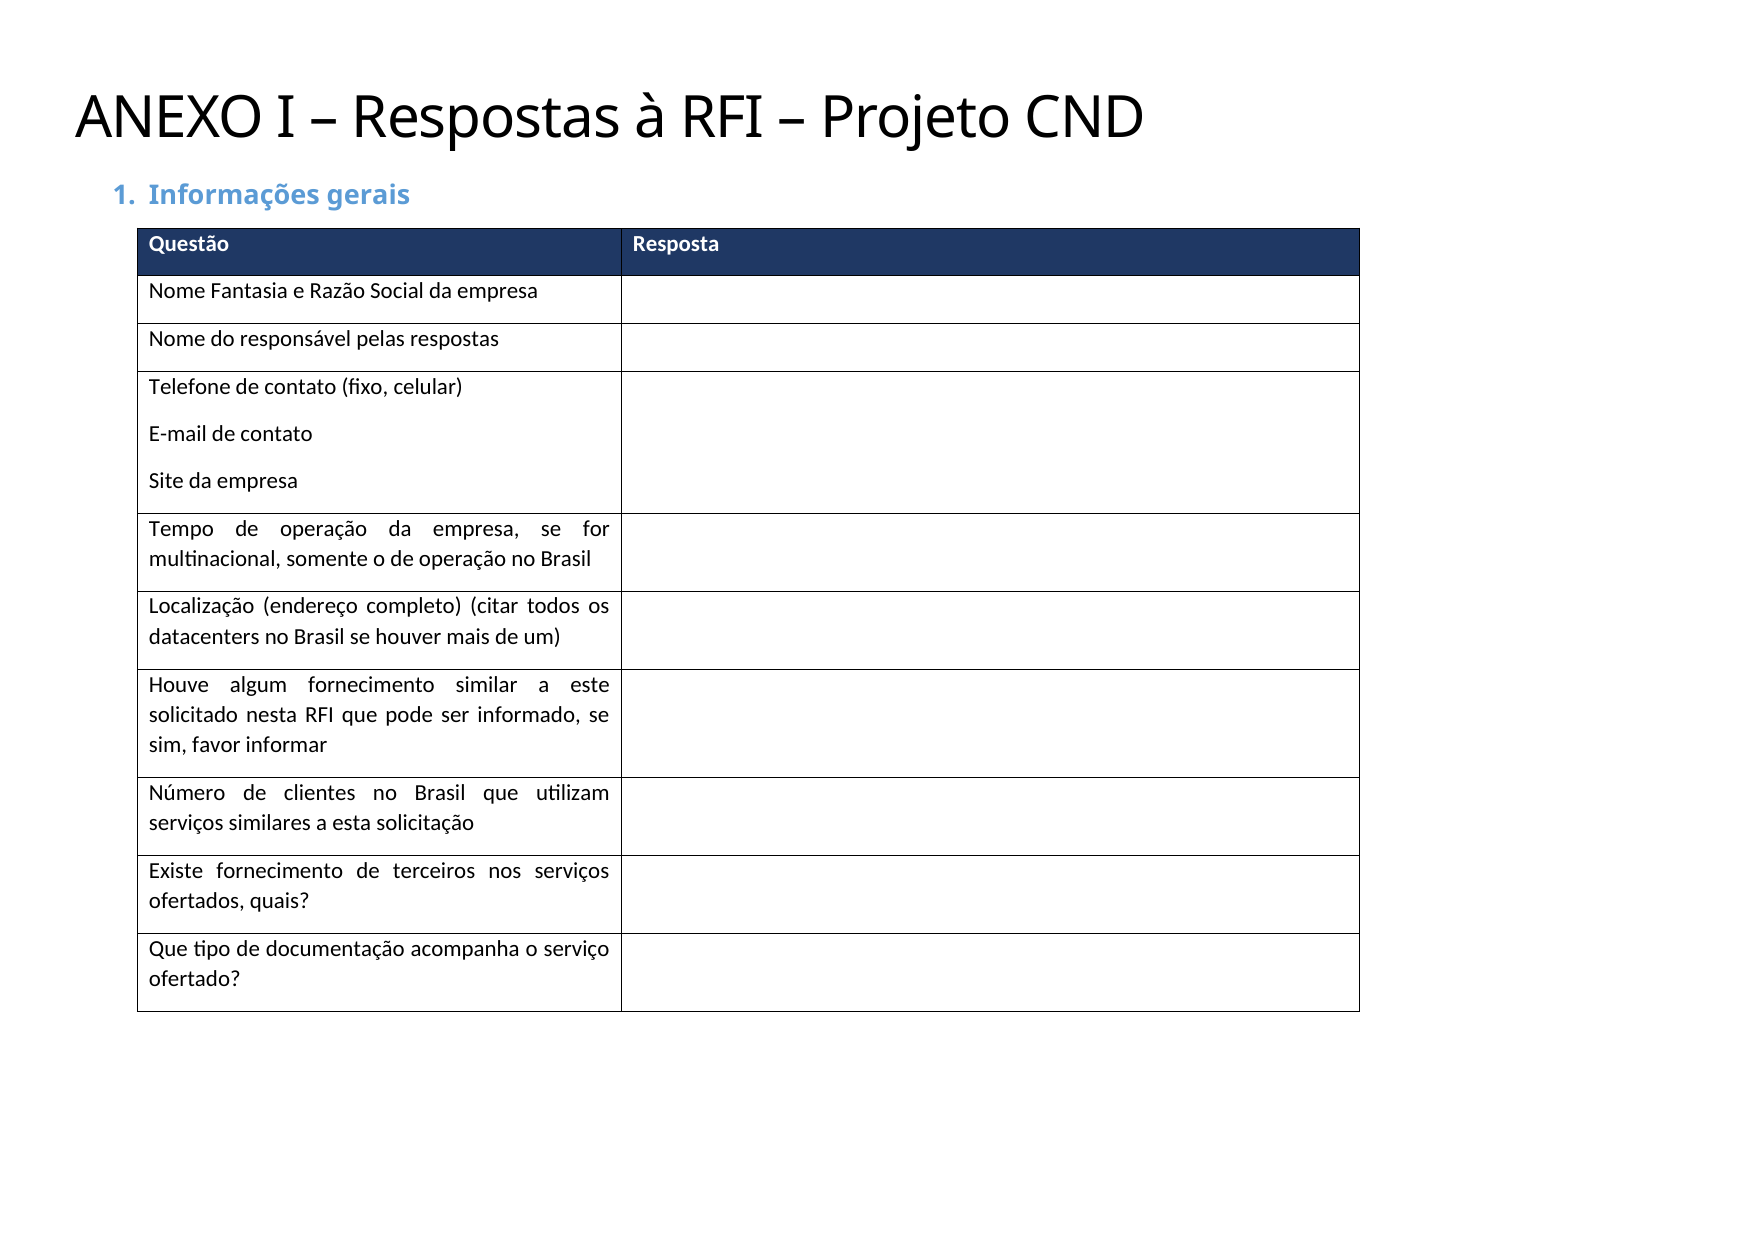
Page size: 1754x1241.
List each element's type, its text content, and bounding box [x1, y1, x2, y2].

table_cell Tempo de operação da empresa, se for multinacional, somente o de operação no Brasil [138, 514, 621, 591]
table_cell Existe fornecimento de terceiros nos serviços ofertados, quais? [138, 856, 621, 933]
table_cell [622, 324, 1359, 371]
table_header Questão [138, 229, 621, 275]
table_cell [622, 778, 1359, 855]
table_cell [622, 276, 1359, 323]
table_cell Que tipo de documentação acompanha o serviço ofertado? [138, 934, 621, 1011]
table_cell [622, 670, 1359, 777]
table_cell Telefone de contato (fixo, celular) E-mail de contato Site da empresa [138, 372, 621, 513]
table_cell [622, 372, 1359, 513]
table_cell [622, 592, 1359, 669]
table_cell Nome do responsável pelas respostas [138, 324, 621, 371]
table_cell [622, 934, 1359, 1011]
subtitle Informações gerais [112, 175, 1679, 212]
table_cell Localização (endereço completo) (citar todos os datacenters no Brasil se houver mais de um) [138, 592, 621, 669]
table_cell [622, 856, 1359, 933]
table_header Resposta [622, 229, 1359, 275]
table_cell [622, 514, 1359, 591]
title ANEXO I – Respostas à RFI – Projeto CND [75, 75, 1679, 154]
table_cell Número de clientes no Brasil que utilizam serviços similares a esta solicitação [138, 778, 621, 855]
table_cell Nome Fantasia e Razão Social da empresa [138, 276, 621, 323]
table_cell Houve algum fornecimento similar a este solicitado nesta RFI que pode ser informado, se sim, favor informar [138, 670, 621, 777]
